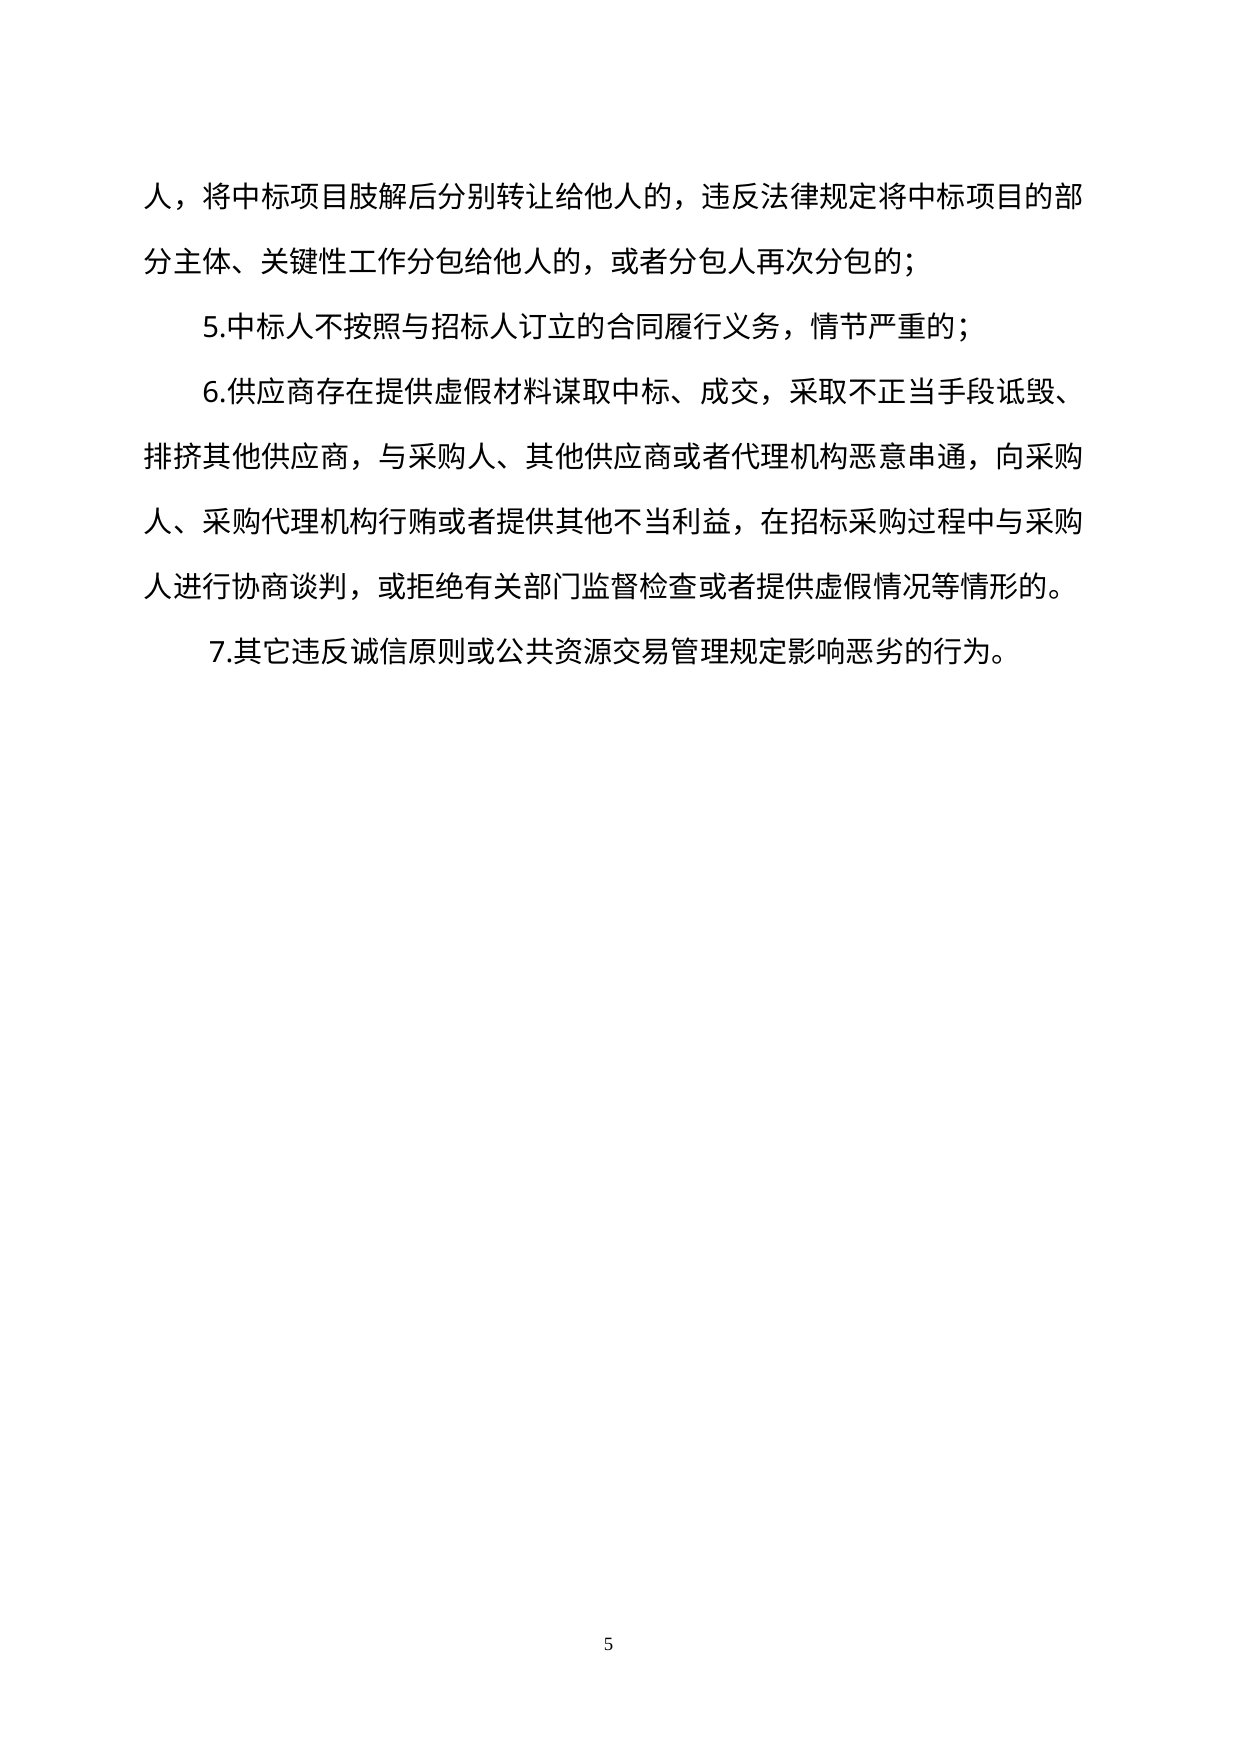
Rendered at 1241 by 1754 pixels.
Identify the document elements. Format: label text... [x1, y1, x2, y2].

text 6.供应商存在提供虚假材料谋取中标、成交，采取不正当手段诋毁、排挤其他供应商，与采购人、其他供应商或者代理机构恶意串通，向采购人、采购代理机构行贿或者提供其他不当利益，在招标采购过程中与采购人进行协商谈判，或拒绝有关部门监督检查或者提供虚假情况等情形的。 [144, 357, 1085, 617]
text 5.中标人不按照与招标人订立的合同履行义务，情节严重的； [144, 292, 1085, 357]
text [144, 162, 1085, 292]
text 7.其它违反诚信原则或公共资源交易管理规定影响恶劣的行为。 [144, 617, 1085, 682]
